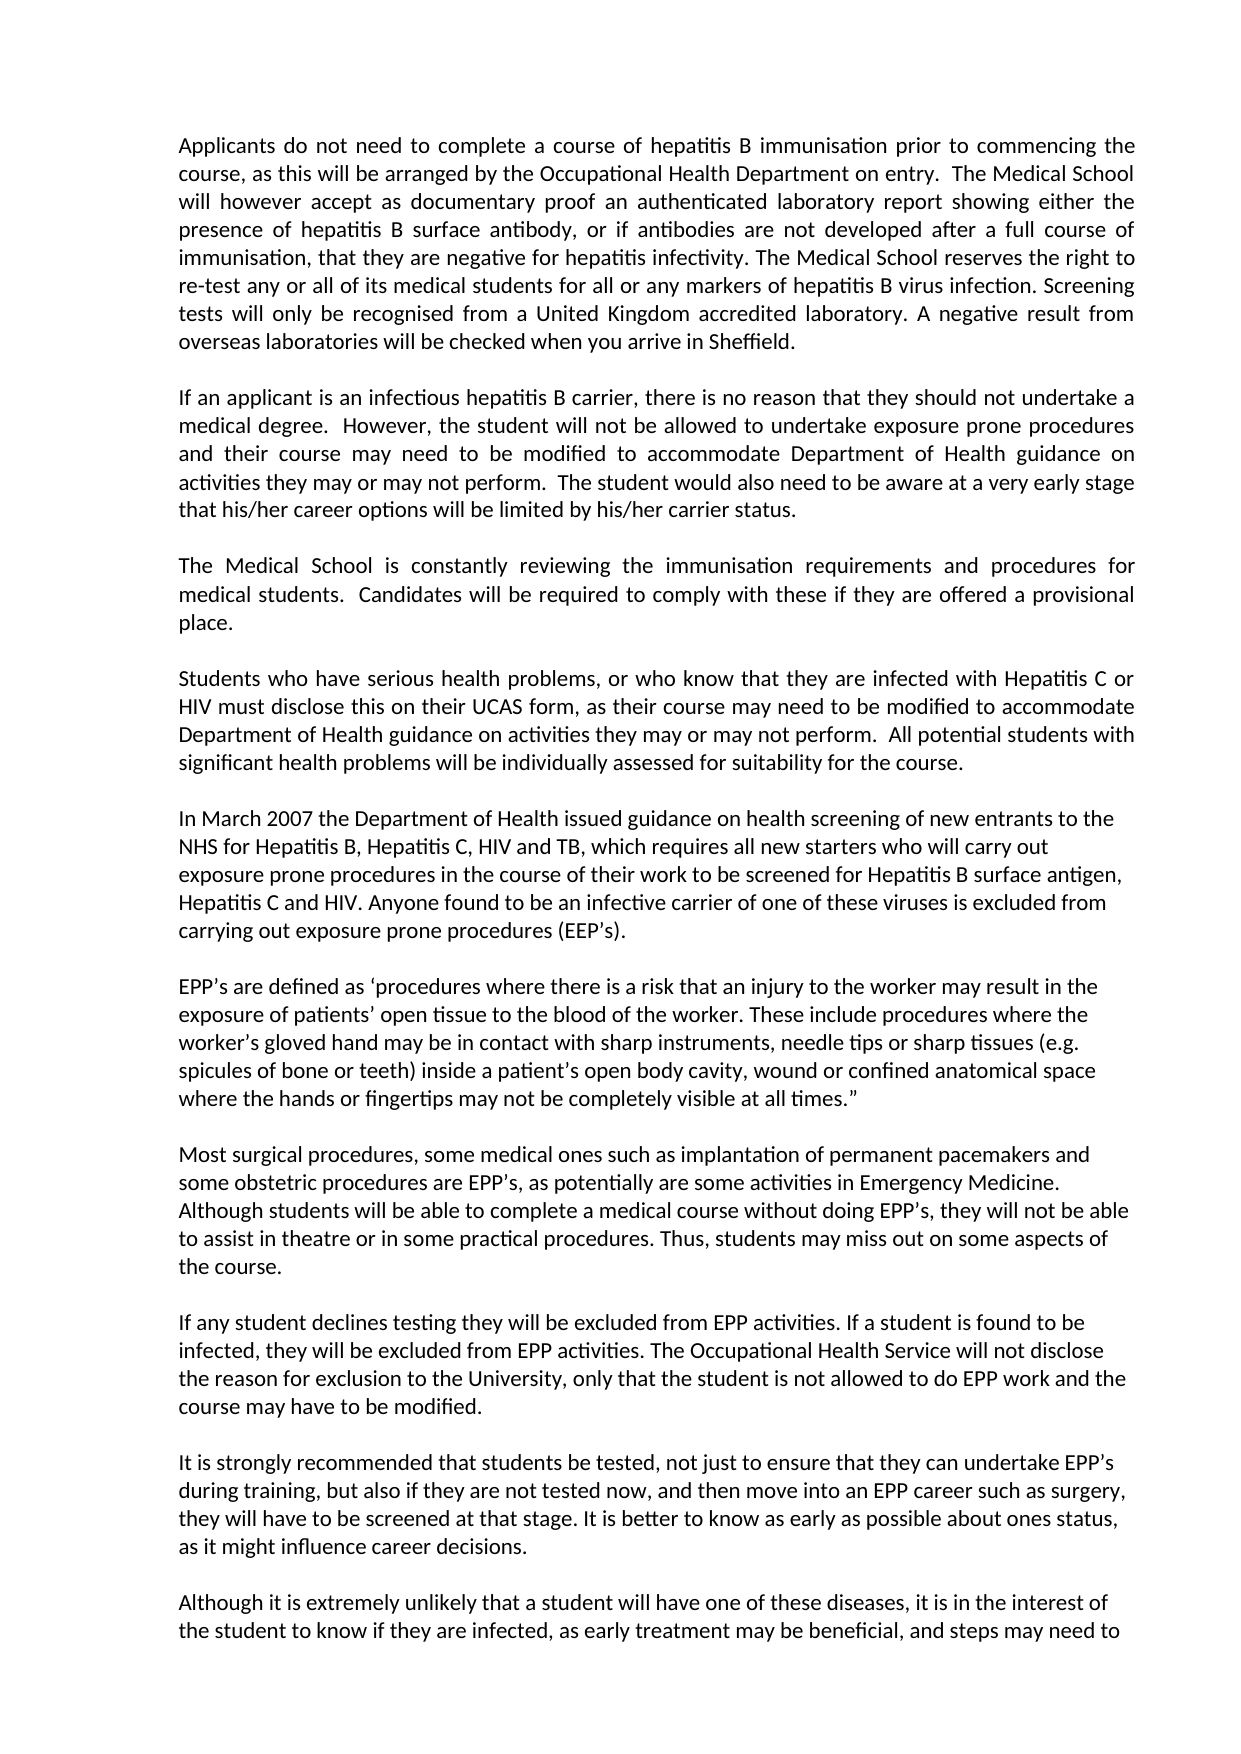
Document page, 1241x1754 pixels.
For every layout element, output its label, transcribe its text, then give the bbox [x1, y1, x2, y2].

text Most surgical procedures, some medical ones such as implantation of permanent pacemakers and some obstetric procedures are EPP’s, as potentially are some activities in Emergency Medicine. Although students will be able to complete a medical course without doing EPP’s, they will not be able to assist in theatre or in some practical procedures. Thus, students may miss out on some aspects of the course. [178, 1140, 1137, 1280]
text If any student declines testing they will be excluded from EPP activities. If a student is found to be infected, they will be excluded from EPP activities. The Occupational Health Service will not disclose the reason for exclusion to the University, only that the student is not allowed to do EPP work and the course may have to be modified. [178, 1308, 1137, 1420]
text Applicants do not need to complete a course of hepatitis B immunisation prior to commencing the course, as this will be arranged by the Occupational Health Department on entry. The Medical School will however accept as documentary proof an authenticated laboratory report showing either the presence of hepatitis B surface antibody, or if antibodies are not developed after a full course of immunisation, that they are negative for hepatitis infectivity. The Medical School reserves the right to re-test any or all of its medical students for all or any markers of hepatitis B virus infection. Screening tests will only be recognised from a United Kingdom accredited laboratory. A negative result from overseas laboratories will be checked when you arrive in Sheffield. [178, 131, 1137, 356]
text It is strongly recommended that students be tested, not just to ensure that they can undertake EPP’s during training, but also if they are not tested now, and then move into an EPP career such as surgery, they will have to be screened at that stage. It is better to know as early as possible about ones status, as it might influence career decisions. [178, 1448, 1137, 1560]
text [178, 1588, 1137, 1644]
text Students who have serious health problems, or who know that they are infected with Hepatitis C or HIV must disclose this on their UCAS form, as their course may need to be modified to accommodate Department of Health guidance on activities they may or may not perform. All potential students with significant health problems will be individually assessed for suitability for the course. [178, 664, 1137, 776]
text The Medical School is constantly reviewing the immunisation requirements and procedures for medical students. Candidates will be required to comply with these if they are offered a provisional place. [178, 552, 1137, 636]
text EPP’s are defined as ‘procedures where there is a risk that an injury to the worker may result in the exposure of patients’ open tissue to the blood of the worker. These include procedures where the worker’s gloved hand may be in contact with sharp instruments, needle tips or sharp tissues (e.g. spicules of bone or teeth) inside a patient’s open body cavity, wound or confined anatomical space where the hands or fingertips may not be completely visible at all times.” [178, 972, 1137, 1112]
text In March 2007 the Department of Health issued guidance on health screening of new entrants to the NHS for Hepatitis B, Hepatitis C, HIV and TB, which requires all new starters who will carry out exposure prone procedures in the course of their work to be screened for Hepatitis B surface antigen, Hepatitis C and HIV. Anyone found to be an infective carrier of one of these viruses is excluded from carrying out exposure prone procedures (EEP’s). [178, 804, 1137, 944]
text If an applicant is an infectious hepatitis B carrier, there is no reason that they should not undertake a medical degree. However, the student will not be allowed to undertake exposure prone procedures and their course may need to be modified to accommodate Department of Health guidance on activities they may or may not perform. The student would also need to be aware at a very early stage that his/her career options will be limited by his/her carrier status. [178, 383, 1137, 524]
